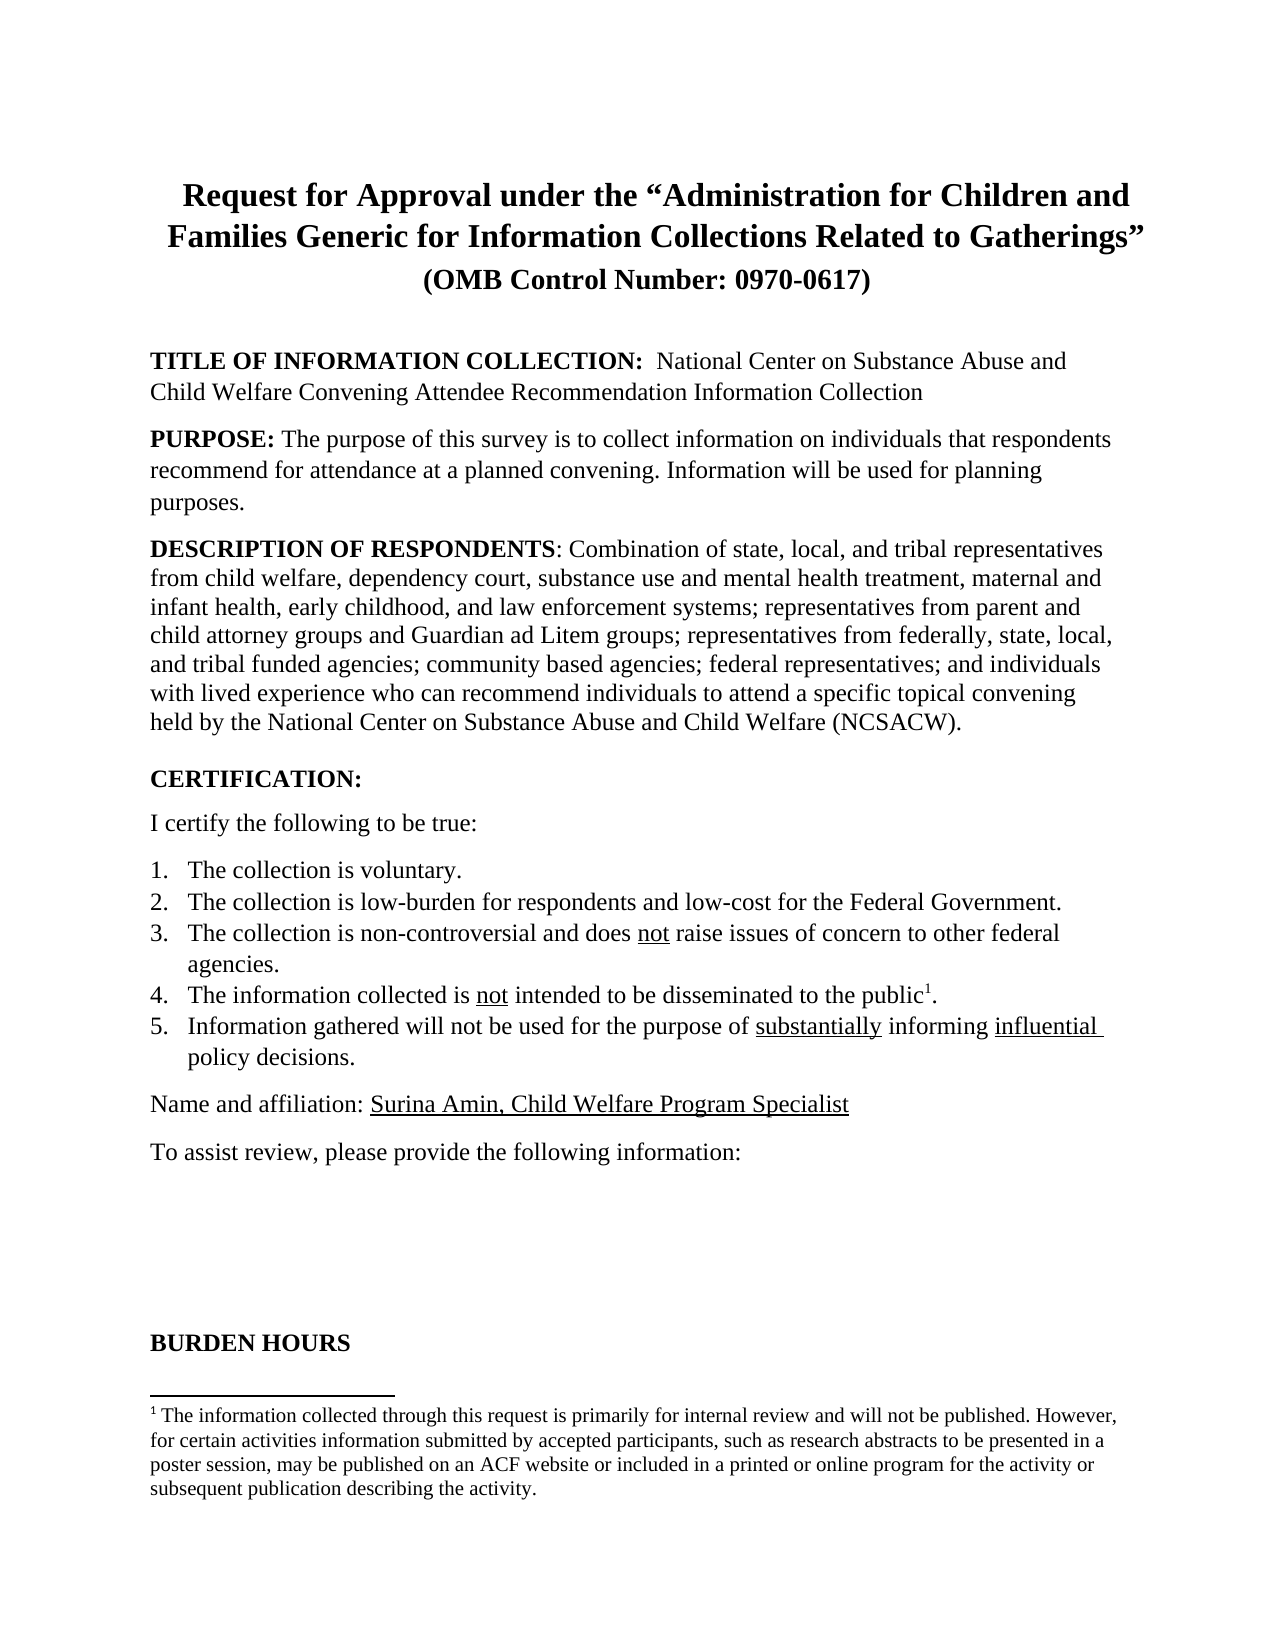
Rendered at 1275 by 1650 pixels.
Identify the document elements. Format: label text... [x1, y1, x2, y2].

subtitle (OMB Control Number: 0970-0617) [150, 262, 1144, 295]
text Name and affiliation: Surina Amin, Child Welfare Program Specialist [150, 1089, 1125, 1118]
list The collection is low-burden for respondents and low-cost for the Federal Government. [150, 887, 1125, 915]
list The information collected is not intended to be disseminated to the public. [150, 980, 1125, 1008]
text DESCRIPTION OF RESPONDENTS: Combination of state, local, and tribal representatives from child welfare, dependency court, substance use and mental health treatment, maternal and infant health, early childhood, and law enforcement systems; representatives from parent and child attorney groups and Guardian ad Litem groups; representatives from federally, state, local, and tribal funded agencies; community based agencies; federal representatives; and individuals with lived experience who can recommend individuals to attend a specific topical convening held by the National Center on Substance Abuse and Child Welfare (NCSACW). [150, 534, 1125, 736]
text BURDEN HOURS [150, 1328, 1125, 1357]
text CERTIFICATION: [150, 764, 1125, 793]
text To assist review, please provide the following information: [150, 1137, 1125, 1166]
list The collection is voluntary. [150, 856, 1125, 884]
text TITLE OF INFORMATION COLLECTION: National Center on Substance Abuse and Child Welfare Convening Attendee Recommendation Information Collection [150, 346, 1125, 406]
text I certify the following to be true: [150, 808, 1125, 837]
subtitle Request for Approval under the “Administration for Children and Families Generic for Information Collections Related to Gatherings” [150, 175, 1162, 255]
list Information gathered will not be used for the purpose of substantially informing influential policy decisions. [150, 1011, 1125, 1071]
list The collection is non-controversial and does not raise issues of concern to other federal agencies. [150, 918, 1125, 977]
text PURPOSE: The purpose of this survey is to collect information on individuals that respondents recommend for attendance at a planned convening. Information will be used for planning purposes. [150, 424, 1125, 515]
